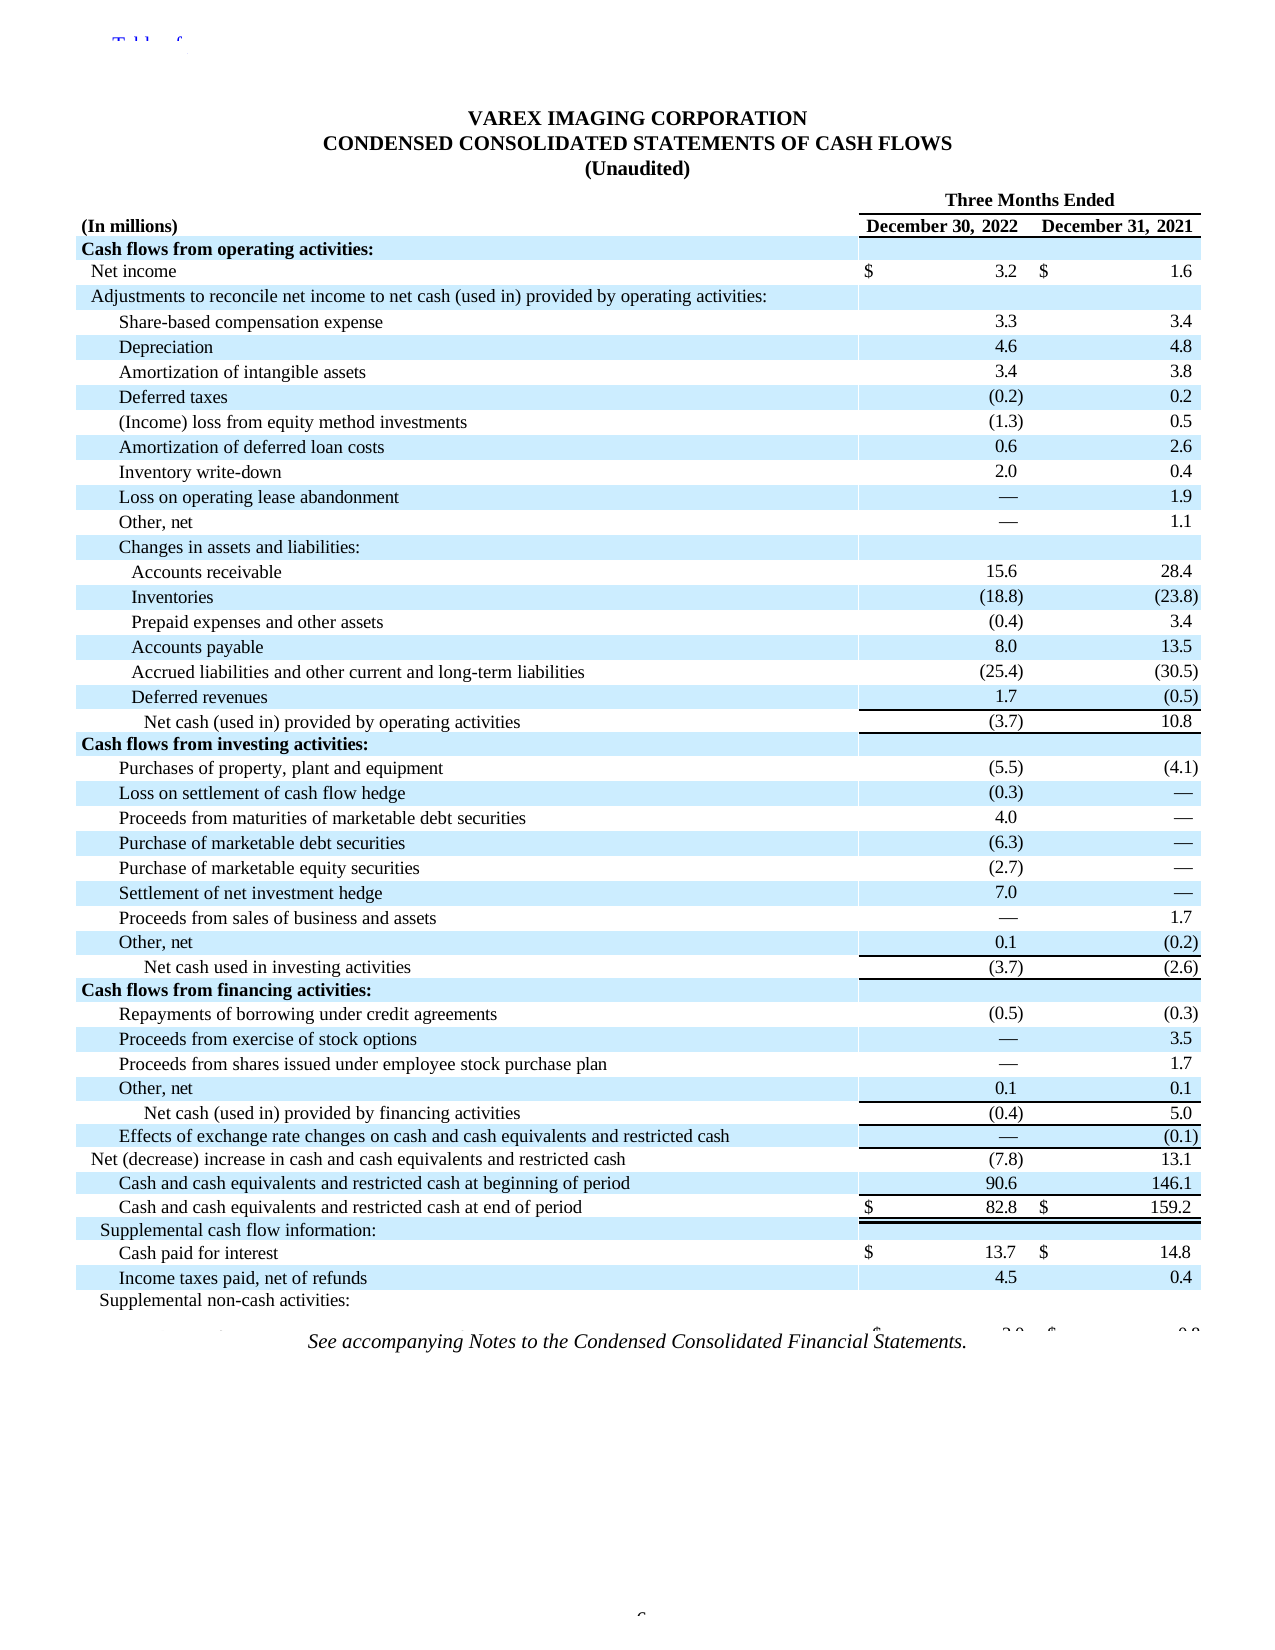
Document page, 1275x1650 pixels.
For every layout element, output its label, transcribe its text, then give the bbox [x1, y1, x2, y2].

table_cell [859, 711, 977, 732]
table_cell $ 13.7 [859, 1240, 1031, 1265]
table_cell 15.6 [977, 560, 1031, 585]
table_cell Cash and cash equivalents and restricted cash at end of period [76, 1194, 858, 1217]
table_cell [1031, 485, 1152, 510]
table_cell [1031, 806, 1152, 831]
table_cell [859, 856, 977, 881]
table_cell (2.7) [977, 856, 1031, 881]
table_cell Inventories [76, 585, 858, 610]
table_cell 82.8 [977, 1196, 1031, 1217]
table_cell (0.3) [1152, 1002, 1201, 1027]
table_cell Accounts payable [76, 635, 858, 660]
table_cell (0.2) [977, 385, 1031, 410]
table_cell [1031, 410, 1152, 435]
table_header December 31, [1031, 215, 1152, 236]
table_cell 4.5 [859, 1265, 1031, 1290]
table_cell (1.3) [977, 410, 1031, 435]
table_cell (3.7) [977, 711, 1031, 732]
table_cell Accrued liabilities and other current and long-term liabilities [76, 660, 858, 685]
table_cell [1031, 635, 1152, 660]
table_cell [1031, 1103, 1152, 1124]
table_header 2022 [977, 215, 1031, 236]
table_cell (4.1) [1152, 756, 1201, 781]
table_cell Income taxes paid, net of refunds [76, 1265, 858, 1290]
table_cell 13.5 [1152, 635, 1201, 660]
table_cell 3.8 [1152, 360, 1201, 385]
table_cell [1152, 238, 1201, 260]
table_cell $ [859, 1196, 977, 1217]
table_cell $ [1031, 260, 1152, 285]
table_cell Depreciation [76, 335, 858, 360]
table_cell 0.4 [1152, 460, 1201, 485]
table_cell [859, 931, 977, 955]
table_cell [977, 1224, 1031, 1240]
table_cell [859, 660, 977, 685]
table_cell [1031, 360, 1152, 385]
table_cell [1031, 1126, 1152, 1147]
table_cell [859, 460, 977, 485]
table_cell — [1152, 881, 1201, 906]
table_cell Adjustments to reconcile net income to net cash (used in) provided by operating activities: [76, 285, 858, 310]
table_cell 0.5 [1152, 410, 1201, 435]
table_cell Net cash (used in) provided by financing activities [76, 1101, 858, 1124]
table_cell 0.1 [977, 931, 1031, 955]
table_cell Cash paid for interest [76, 1240, 858, 1265]
table_cell Accounts receivable [76, 560, 858, 585]
table_cell [859, 1052, 977, 1077]
table_cell Net cash used in investing activities [76, 955, 858, 978]
table_cell [859, 980, 977, 1002]
table_cell — [977, 485, 1031, 510]
text Three Months Ended [60, 188, 1115, 210]
table_cell [859, 510, 977, 535]
table_cell [977, 980, 1031, 1002]
table_cell [1031, 335, 1152, 360]
table_cell (0.5) [1152, 685, 1201, 709]
table_header 2021 [1152, 215, 1201, 236]
table_cell [859, 238, 977, 260]
table_cell 0.4 [1031, 1265, 1201, 1290]
table_cell [977, 535, 1031, 560]
subtitle (Unaudited) [62, 156, 1212, 180]
table_cell [859, 881, 977, 906]
table_header December 30, [859, 215, 977, 236]
table_cell [859, 806, 977, 831]
table_cell — [977, 1027, 1031, 1052]
table_cell [1031, 906, 1152, 931]
table_cell 3.2 [977, 260, 1031, 285]
table_cell (3.7) [977, 957, 1031, 978]
table_cell [1031, 560, 1152, 585]
table_cell Deferred taxes [76, 385, 858, 410]
table_cell Repayments of borrowing under credit agreements [76, 1002, 858, 1027]
table_cell (7.8) [977, 1149, 1031, 1172]
table_cell [1031, 585, 1152, 610]
table_cell — [977, 510, 1031, 535]
table_cell 90.6 [977, 1172, 1031, 1194]
table_cell (23.8) [1152, 585, 1201, 610]
table_cell (18.8) [977, 585, 1031, 610]
table_cell 3.3 [977, 310, 1031, 335]
table_cell Proceeds from maturities of marketable debt securities [76, 806, 858, 831]
table_cell [859, 385, 977, 410]
table_cell Cash and cash equivalents and restricted cash at beginning of period [76, 1172, 858, 1194]
table_cell [1031, 1002, 1152, 1027]
table_cell [1031, 957, 1152, 978]
table_cell [1031, 831, 1152, 856]
text See accompanying Notes to the Condensed Consolidated Financial Statements. [62, 1329, 1212, 1353]
table_cell [859, 756, 977, 781]
table_cell Supplemental cash flow information: [76, 1217, 858, 1240]
table_cell 3.5 [1152, 1027, 1201, 1052]
table_cell [1031, 881, 1152, 906]
table_cell [1031, 734, 1152, 756]
table_cell 7.0 [977, 881, 1031, 906]
table_cell [977, 285, 1031, 310]
table_cell [859, 535, 977, 560]
table_cell 3.4 [1152, 310, 1201, 335]
table_cell 146.1 [1031, 1172, 1201, 1194]
table_cell [859, 1077, 977, 1101]
table_cell Purchases of property, plant and equipment [76, 756, 858, 781]
table_cell Proceeds from shares issued under employee stock purchase plan [76, 1052, 858, 1077]
table_cell 2.6 [1152, 435, 1201, 460]
table_cell [1031, 980, 1152, 1002]
table_cell Cash flows from operating activities: [76, 236, 858, 260]
table_cell [859, 1172, 977, 1194]
table_cell 0.6 [977, 435, 1031, 460]
table_cell [859, 781, 977, 806]
table_cell 0.1 [1152, 1077, 1201, 1101]
table_cell [859, 485, 977, 510]
table_cell [859, 410, 977, 435]
table_cell [859, 734, 977, 756]
table_cell (6.3) [977, 831, 1031, 856]
table_cell [859, 1002, 977, 1027]
table_cell (0.5) [977, 1002, 1031, 1027]
table_cell Other, net [76, 510, 858, 535]
table_cell Amortization of intangible assets [76, 360, 858, 385]
table_cell 2.0 [977, 460, 1031, 485]
table_cell [1152, 734, 1201, 756]
table_cell (25.4) [977, 660, 1031, 685]
table_cell [859, 310, 977, 335]
table_cell [859, 285, 977, 310]
table_cell [1031, 1149, 1152, 1172]
table_cell [1031, 756, 1152, 781]
table_cell Cash flows from investing activities: [76, 732, 858, 756]
table_cell [1031, 535, 1152, 560]
table_cell Net cash (used in) provided by operating activities [76, 709, 858, 732]
table_cell — [977, 906, 1031, 931]
table_cell [1031, 1224, 1201, 1240]
table_cell [1152, 980, 1201, 1002]
table_cell 1.7 [1152, 1052, 1201, 1077]
table_cell Amortization of deferred loan costs [76, 435, 858, 460]
table_cell [1031, 435, 1152, 460]
text Supplemental non-cash activities: [99, 1290, 1212, 1311]
table_cell 13.1 [1152, 1149, 1201, 1172]
table_cell (2.6) [1152, 957, 1201, 978]
table_cell 4.6 [977, 335, 1031, 360]
table_cell Inventory write-down [76, 460, 858, 485]
table_cell [1031, 660, 1152, 685]
table_cell — [1152, 781, 1201, 806]
table_cell Other, net [76, 1077, 858, 1101]
table_cell 3.4 [977, 360, 1031, 385]
table_cell [1031, 856, 1152, 881]
table_cell $ 159.2 [1031, 1196, 1201, 1217]
table_cell [1031, 510, 1152, 535]
table_cell [1031, 1052, 1152, 1077]
table_cell 10.8 [1152, 711, 1201, 732]
table_cell Share-based compensation expense [76, 310, 858, 335]
table_cell [859, 906, 977, 931]
table_cell [1031, 238, 1152, 260]
table_cell [1152, 285, 1201, 310]
table_cell [1031, 1027, 1152, 1052]
table_cell 4.0 [977, 806, 1031, 831]
table_cell [859, 685, 977, 709]
table_cell [859, 1027, 977, 1052]
table_cell [977, 734, 1031, 756]
table_cell Other, net [76, 931, 858, 955]
table_cell (0.3) [977, 781, 1031, 806]
table_cell [859, 1149, 977, 1172]
table_cell 1.7 [977, 685, 1031, 709]
table_cell [1031, 460, 1152, 485]
table_cell — [977, 1052, 1031, 1077]
table_cell Proceeds from exercise of stock options [76, 1027, 858, 1052]
table_cell Loss on settlement of cash flow hedge [76, 781, 858, 806]
table_cell $ 14.8 [1031, 1240, 1201, 1265]
table_cell (0.4) [977, 1103, 1031, 1124]
table_cell [1031, 781, 1152, 806]
table_cell [859, 831, 977, 856]
table_cell Net (decrease) increase in cash and cash equivalents and restricted cash [76, 1147, 858, 1172]
table_cell — [1152, 856, 1201, 881]
table_cell [859, 1224, 977, 1240]
table_cell (0.4) [977, 610, 1031, 635]
table_header (In millions) [76, 213, 858, 236]
table_cell [1031, 310, 1152, 335]
table_cell [1031, 385, 1152, 410]
table_cell Net income [76, 260, 858, 285]
table_cell Purchase of marketable debt securities [76, 831, 858, 856]
table_cell 1.6 [1152, 260, 1201, 285]
table_cell [859, 635, 977, 660]
table_cell Prepaid expenses and other assets [76, 610, 858, 635]
table_cell [859, 957, 977, 978]
table_cell Deferred revenues [76, 685, 858, 709]
table_cell Proceeds from sales of business and assets [76, 906, 858, 931]
table_cell [1031, 931, 1152, 955]
table_cell — [1152, 806, 1201, 831]
table_cell 3.4 [1152, 610, 1201, 635]
table_cell Effects of exchange rate changes on cash and cash equivalents and restricted cash [76, 1124, 858, 1147]
table_cell (Income) loss from equity method investments [76, 410, 858, 435]
table_cell — [1152, 831, 1201, 856]
table_cell 1.7 [1152, 906, 1201, 931]
table_cell [859, 360, 977, 385]
table_cell 1.9 [1152, 485, 1201, 510]
table_cell [859, 610, 977, 635]
table_cell Purchase of marketable equity securities [76, 856, 858, 881]
table_cell [859, 1126, 977, 1147]
table_cell [1152, 535, 1201, 560]
table_cell [1031, 1077, 1152, 1101]
table_cell Changes in assets and liabilities: [76, 535, 858, 560]
table_cell 28.4 [1152, 560, 1201, 585]
table_cell [1031, 711, 1152, 732]
table_cell Loss on operating lease abandonment [76, 485, 858, 510]
table_cell 8.0 [977, 635, 1031, 660]
table_cell 4.8 [1152, 335, 1201, 360]
table_cell [859, 585, 977, 610]
table_cell [859, 560, 977, 585]
table_cell [1031, 285, 1152, 310]
table_cell [859, 435, 977, 460]
table_cell Cash flows from financing activities: [76, 978, 858, 1002]
table_cell [859, 1103, 977, 1124]
table_cell Settlement of net investment hedge [76, 881, 858, 906]
table_cell [977, 238, 1031, 260]
table_cell 0.2 [1152, 385, 1201, 410]
table_cell — [977, 1126, 1031, 1147]
table_cell (0.2) [1152, 931, 1201, 955]
table_cell $ [859, 260, 977, 285]
table_cell 0.1 [977, 1077, 1031, 1101]
text CONDENSED CONSOLIDATED STATEMENTS OF CASH FLOWS [62, 131, 1212, 155]
table_cell 5.0 [1152, 1103, 1201, 1124]
table_cell 1.1 [1152, 510, 1201, 535]
table_cell (0.1) [1152, 1126, 1201, 1147]
table_cell [1031, 610, 1152, 635]
table_cell [1031, 685, 1152, 709]
table_cell [859, 335, 977, 360]
table_cell (5.5) [977, 756, 1031, 781]
table_cell (30.5) [1152, 660, 1201, 685]
subtitle VAREX IMAGING CORPORATION [62, 106, 1212, 130]
